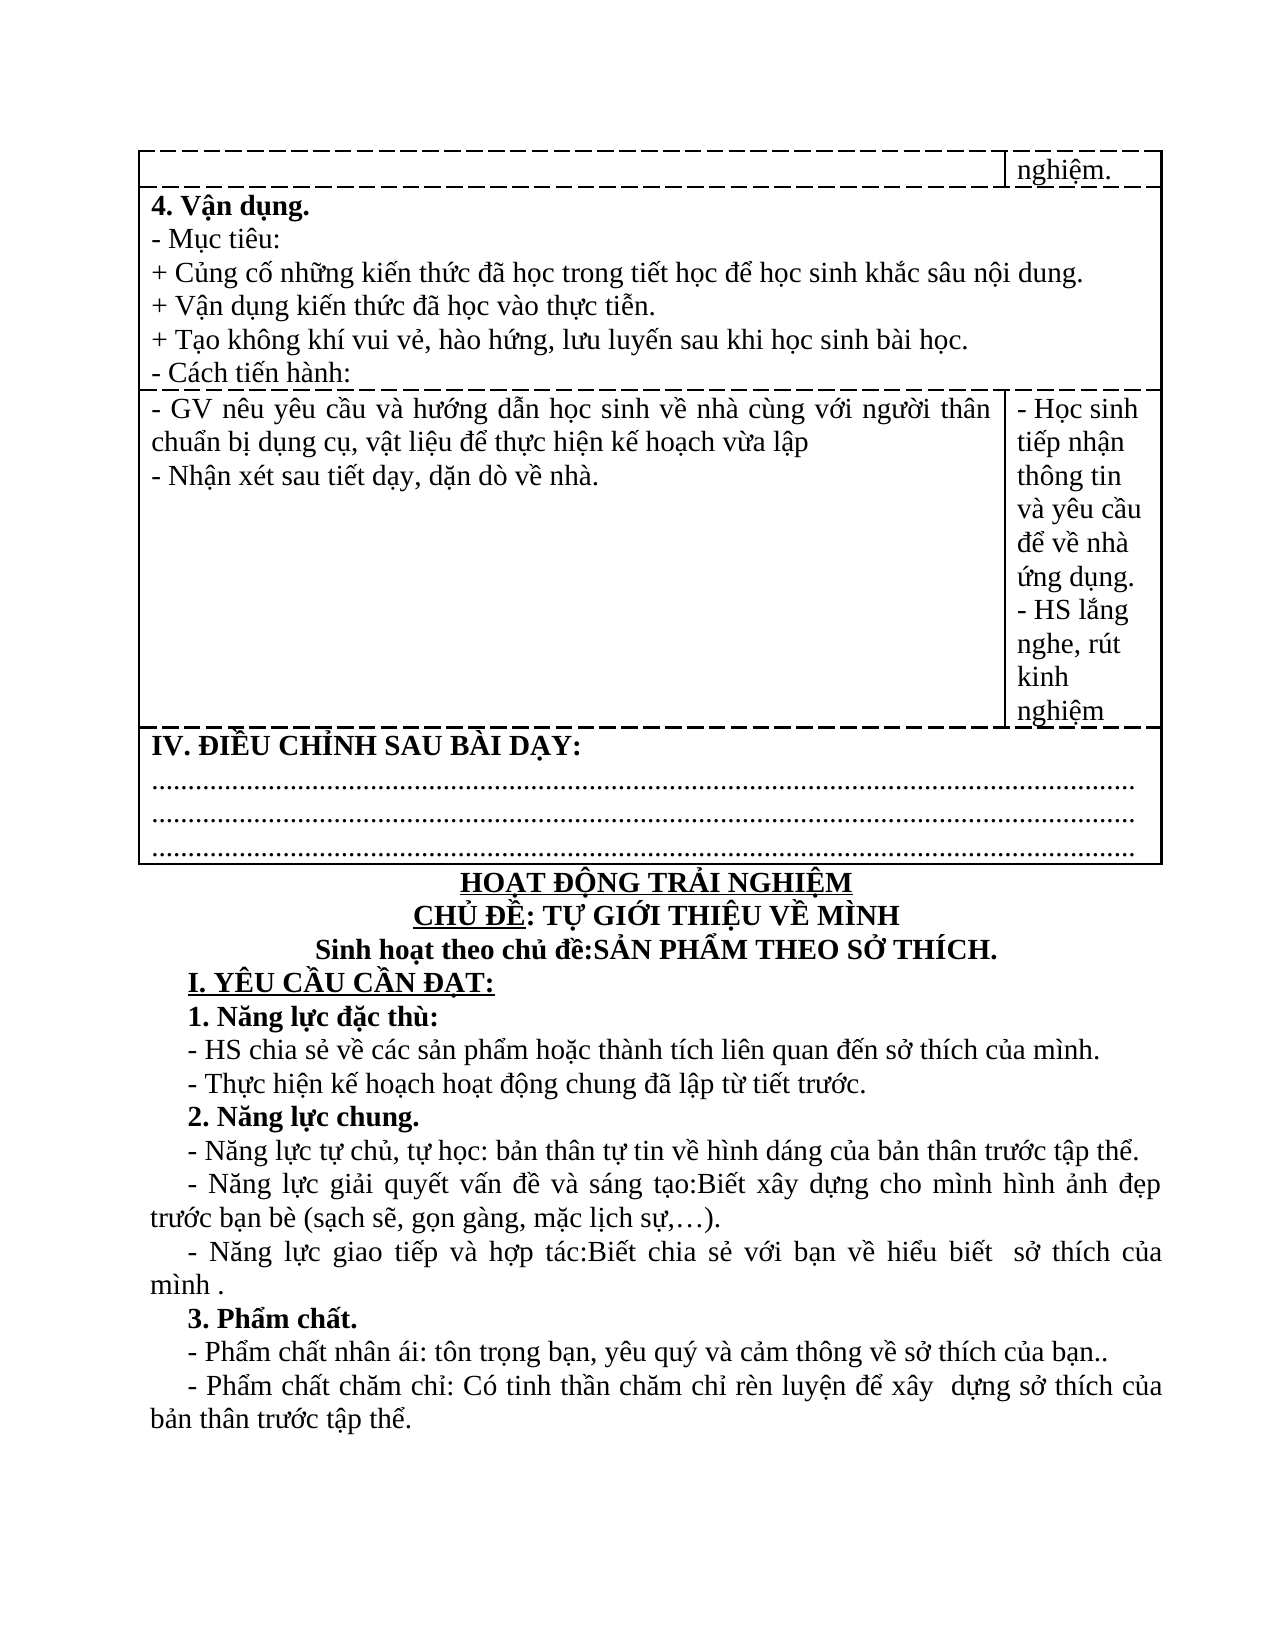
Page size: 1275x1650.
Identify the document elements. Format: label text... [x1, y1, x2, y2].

text HOẠT ĐỘNG TRẢI NGHIỆM [150, 865, 1162, 898]
text I. YÊU CẦU CẦN ĐẠT: [150, 965, 1162, 999]
text 1. Năng lực đặc thù: [150, 999, 1162, 1032]
text 3. Phẩm chất. [150, 1301, 1162, 1334]
text 2. Năng lực chung. [150, 1099, 1162, 1133]
table_cell - Học sinh tiếp nhận thông tin và yêu cầu để về nhà ứng dụng. - HS lắng nghe, rút kinh nghiệm [1006, 389, 1160, 726]
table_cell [140, 150, 1004, 186]
text CHỦ ĐỀ: TỰ GIỚI THIỆU VỀ MÌNH [150, 898, 1162, 932]
text - Phẩm chất chăm chỉ: Có tinh thần chăm chỉ rèn luyện để xây dựng sở thích của bản thân trước tập thể. [150, 1368, 1162, 1435]
text - Năng lực tự chủ, tự học: bản thân tự tin về hình dáng của bản thân trước tập thể. [150, 1133, 1162, 1167]
table_cell - GV nêu yêu cầu và hướng dẫn học sinh về nhà cùng với người thân chuẩn bị dụng cụ, vật liệu để thực hiện kế hoạch vừa lập - Nhận xét sau tiết dạy, dặn dò về nhà. [140, 389, 1004, 726]
text - Năng lực giải quyết vấn đề và sáng tạo:Biết xây dựng cho mình hình ảnh đẹp trước bạn bè (sạch sẽ, gọn gàng, mặc lịch sự,…). [150, 1167, 1162, 1234]
text - HS chia sẻ về các sản phẩm hoặc thành tích liên quan đến sở thích của mình. [150, 1032, 1162, 1066]
text - Phẩm chất nhân ái: tôn trọng bạn, yêu quý và cảm thông về sở thích của bạn.. [150, 1334, 1162, 1368]
text - Thực hiện kế hoạch hoạt động chung đã lập từ tiết trước. [150, 1066, 1162, 1099]
text - Năng lực giao tiếp và hợp tác:Biết chia sẻ với bạn về hiểu biết sở thích của mình . [150, 1234, 1162, 1301]
table_cell IV. ĐIỀU CHỈNH SAU BÀI DẠY: ....................................................................................................................................... ....................................................................................................................................... ....................................................................................................................................... [140, 726, 1160, 863]
text Sinh hoạt theo chủ đề:SẢN PHẨM THEO SỞ THÍCH. [150, 932, 1162, 965]
table_cell 4. Vận dụng. - Mục tiêu: + Củng cố những kiến thức đã học trong tiết học để học sinh khắc sâu nội dung. + Vận dụng kiến thức đã học vào thực tiễn. + Tạo không khí vui vẻ, hào hứng, lưu luyến sau khi học sinh bài học. - Cách tiến hành: [140, 186, 1160, 389]
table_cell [1006, 150, 1160, 186]
